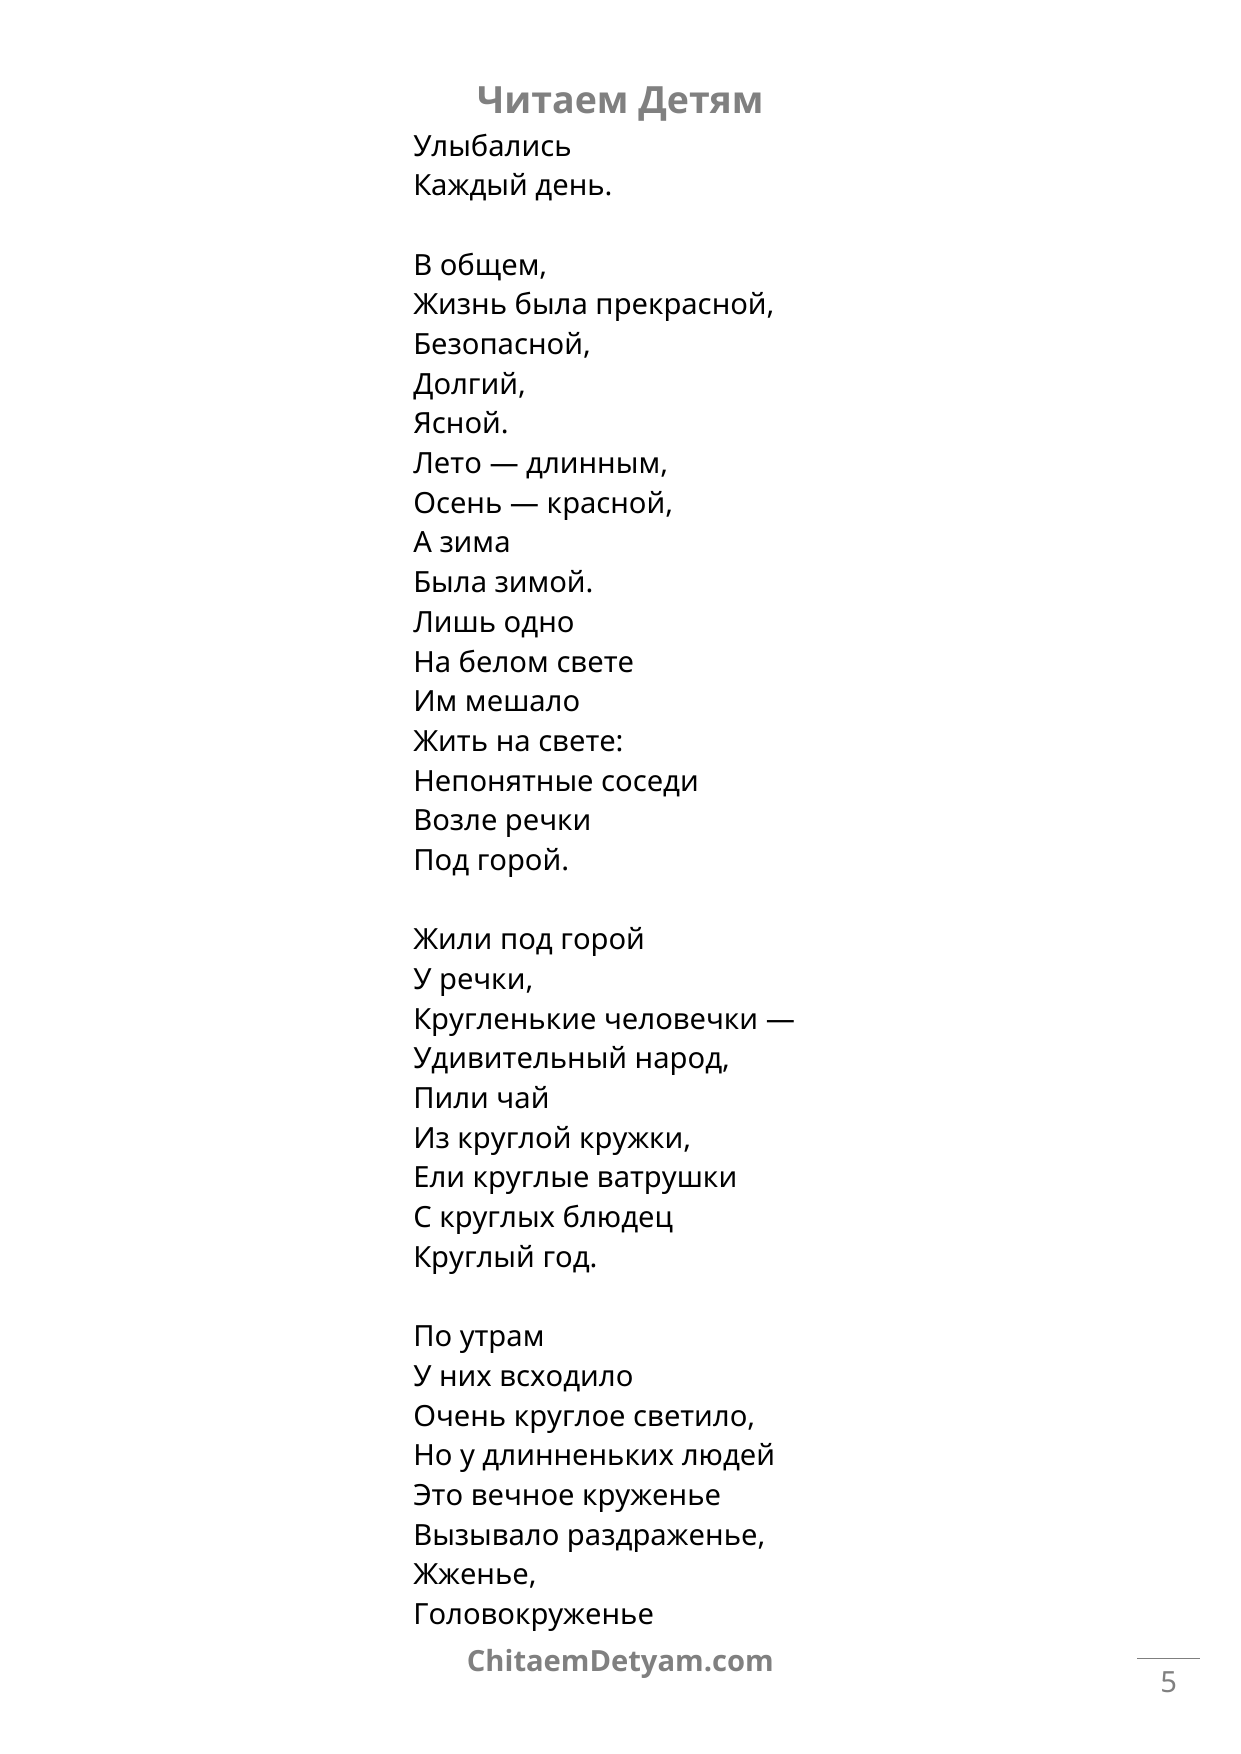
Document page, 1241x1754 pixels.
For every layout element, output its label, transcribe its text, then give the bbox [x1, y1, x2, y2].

text В общем, [413, 244, 1122, 284]
text Под горой. [413, 839, 1122, 879]
text Жизнь была прекрасной, [413, 284, 1122, 323]
text Осень — красной, [413, 482, 1122, 522]
text Каждый день. [413, 164, 1122, 204]
text По утрам [413, 1316, 1122, 1355]
text Вызывало раздраженье, [413, 1514, 1122, 1554]
text Ясной. [413, 403, 1122, 442]
text Безопасной, [413, 323, 1122, 363]
text Им мешало [413, 681, 1122, 720]
text А зима [413, 522, 1122, 561]
text Удивительный народ, [413, 1038, 1122, 1077]
text Возле речки [413, 799, 1122, 839]
text Из круглой кружки, [413, 1117, 1122, 1157]
text Жить на свете: [413, 720, 1122, 760]
text Головокруженье [413, 1593, 1122, 1633]
text Кругленькие человечки — [413, 998, 1122, 1038]
text Лето — длинным, [413, 442, 1122, 482]
text Долгий, [413, 363, 1122, 403]
text Ели круглые ватрушки [413, 1157, 1122, 1196]
text У них всходило [413, 1355, 1122, 1395]
text Очень круглое светило, [413, 1395, 1122, 1434]
text На белом свете [413, 641, 1122, 681]
text Непонятные соседи [413, 760, 1122, 799]
text Но у длинненьких людей [413, 1434, 1122, 1474]
text С круглых блюдец [413, 1196, 1122, 1236]
text Пили чай [413, 1077, 1122, 1117]
text Улыбались [413, 125, 1122, 164]
text Это вечное круженье [413, 1474, 1122, 1514]
text Жили под горой [413, 919, 1122, 958]
text Жженье, [413, 1554, 1122, 1593]
text У речки, [413, 958, 1122, 998]
text Была зимой. [413, 561, 1122, 601]
text Лишь одно [413, 601, 1122, 641]
text Круглый год. [413, 1236, 1122, 1276]
